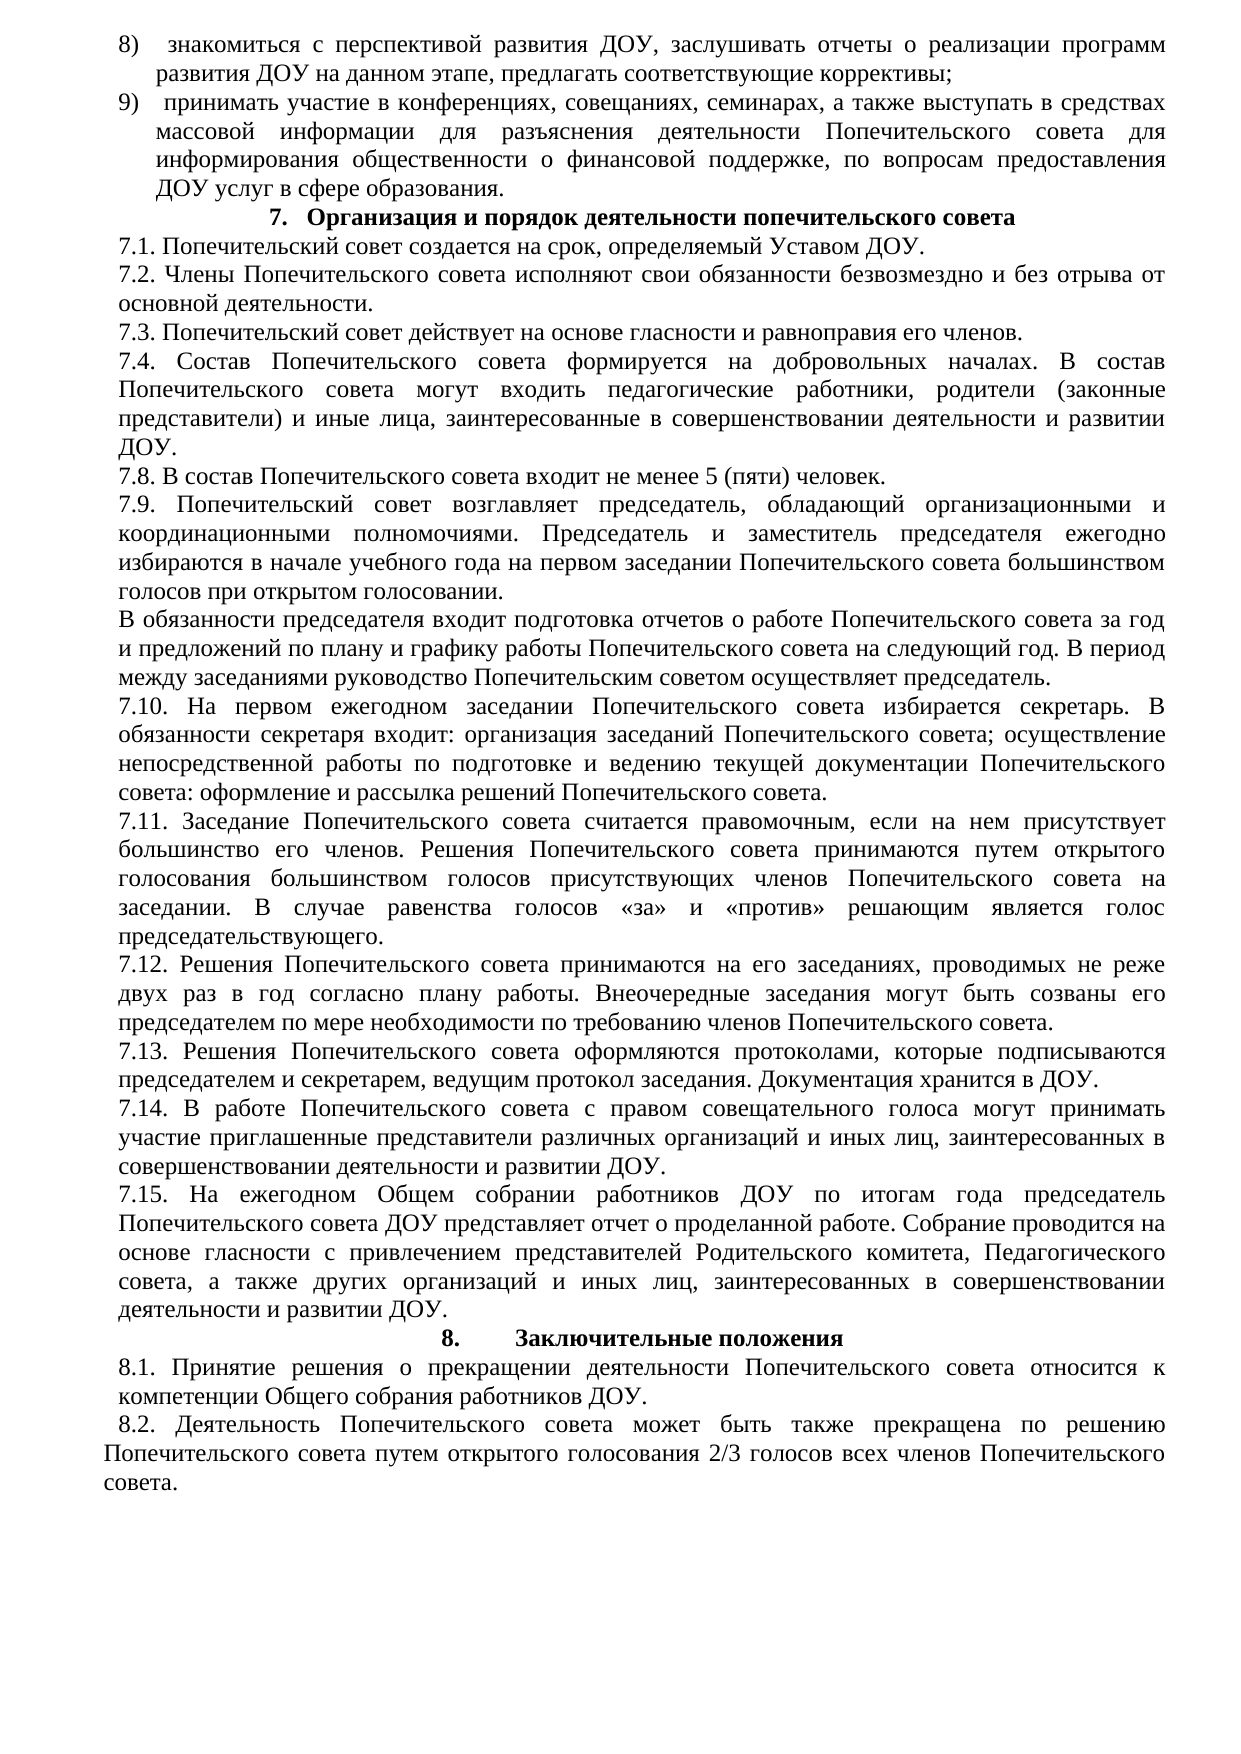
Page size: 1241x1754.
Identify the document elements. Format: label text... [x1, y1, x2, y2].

text 7.9. Попечительский совет возглавляет председатель, обладающий организационными и координационными полномочиями. Председатель и заместитель председателя ежегодно избираются в начале учебного года на первом заседании Попечительского совета большинством голосов при открытом голосовании. [118, 489, 1167, 604]
text 7.11. Заседание Попечительского совета считается правомочным, если на нем присутствует большинство его членов. Решения Попечительского совета принимаются путем открытого голосования большинством голосов присутствующих членов Попечительского совета на заседании. В случае равенства голосов «за» и «против» решающим является голос председательствующего. [118, 806, 1167, 949]
text 7.8. В состав Попечительского совета входит не менее 5 (пяти) человек. [118, 461, 1167, 489]
text 7.10. На первом ежегодном заседании Попечительского совета избирается секретарь. В обязанности секретаря входит: организация заседаний Попечительского совета; осуществление непосредственной работы по подготовке и ведению текущей документации Попечительского совета: оформление и рассылка решений Попечительского совета. [118, 691, 1167, 806]
list знакомиться с перспективой развития ДОУ, заслушивать отчеты о реализации программ развития ДОУ на данном этапе, предлагать соответствующие коррективы; [118, 29, 1167, 87]
text 7.4. Состав Попечительского совета формируется на добровольных началах. В состав Попечительского совета могут входить педагогические работники, родители (законные представители) и иные лица, заинтересованные в совершенствовании деятельности и развитии ДОУ. [118, 346, 1167, 461]
text 7.2. Члены Попечительского совета исполняют свои обязанности безвозмездно и без отрыва от основной деятельности. [118, 259, 1167, 317]
text 7.15. На ежегодном Общем собрании работников ДОУ по итогам года председатель Попечительского совета ДОУ представляет отчет о проделанной работе. Собрание проводится на основе гласности с привлечением представителей Родительского комитета, Педагогического совета, а также других организаций и иных лиц, заинтересованных в совершенствовании деятельности и развитии ДОУ. [118, 1179, 1167, 1323]
text 7.12. Решения Попечительского совета принимаются на его заседаниях, проводимых не реже двух раз в год согласно плану работы. Внеочередные заседания могут быть созваны его председателем по мере необходимости по требованию членов Попечительского совета. [118, 949, 1167, 1036]
text В обязанности председателя входит подготовка отчетов о работе Попечительского совета за год и предложений по плану и графику работы Попечительского совета на следующий год. В период между заседаниями руководство Попечительским советом осуществляет председатель. [118, 604, 1167, 691]
list Организация и порядок деятельности попечительского совета [118, 202, 1167, 231]
list Заключительные положения [118, 1323, 1167, 1352]
text 7.13. Решения Попечительского совета оформляются протоколами, которые подписываются председателем и секретарем, ведущим протокол заседания. Документация хранится в ДОУ. [118, 1036, 1167, 1093]
text 8.1. Принятие решения о прекращении деятельности Попечительского совета относится к компетенции Общего собрания работников ДОУ. [118, 1352, 1167, 1409]
list принимать участие в конференциях, совещаниях, семинарах, а также выступать в средствах массовой информации для разъяснения деятельности Попечительского совета для информирования общественности о финансовой поддержке, по вопросам предоставления ДОУ услуг в сфере образования. [118, 87, 1167, 202]
text 7.3. Попечительский совет действует на основе гласности и равноправия его членов. [118, 317, 1167, 346]
text 8.2. Деятельность Попечительского совета может быть также прекращена по решению Попечительского совета путем открытого голосования 2/3 голосов всех членов Попечительского совета. [103, 1409, 1167, 1496]
text 7.14. В работе Попечительского совета с правом совещательного голоса могут принимать участие приглашенные представители различных организаций и иных лиц, заинтересованных в совершенствовании деятельности и развитии ДОУ. [118, 1093, 1167, 1179]
text 7.1. Попечительский совет создается на срок, определяемый Уставом ДОУ. [118, 231, 1167, 259]
